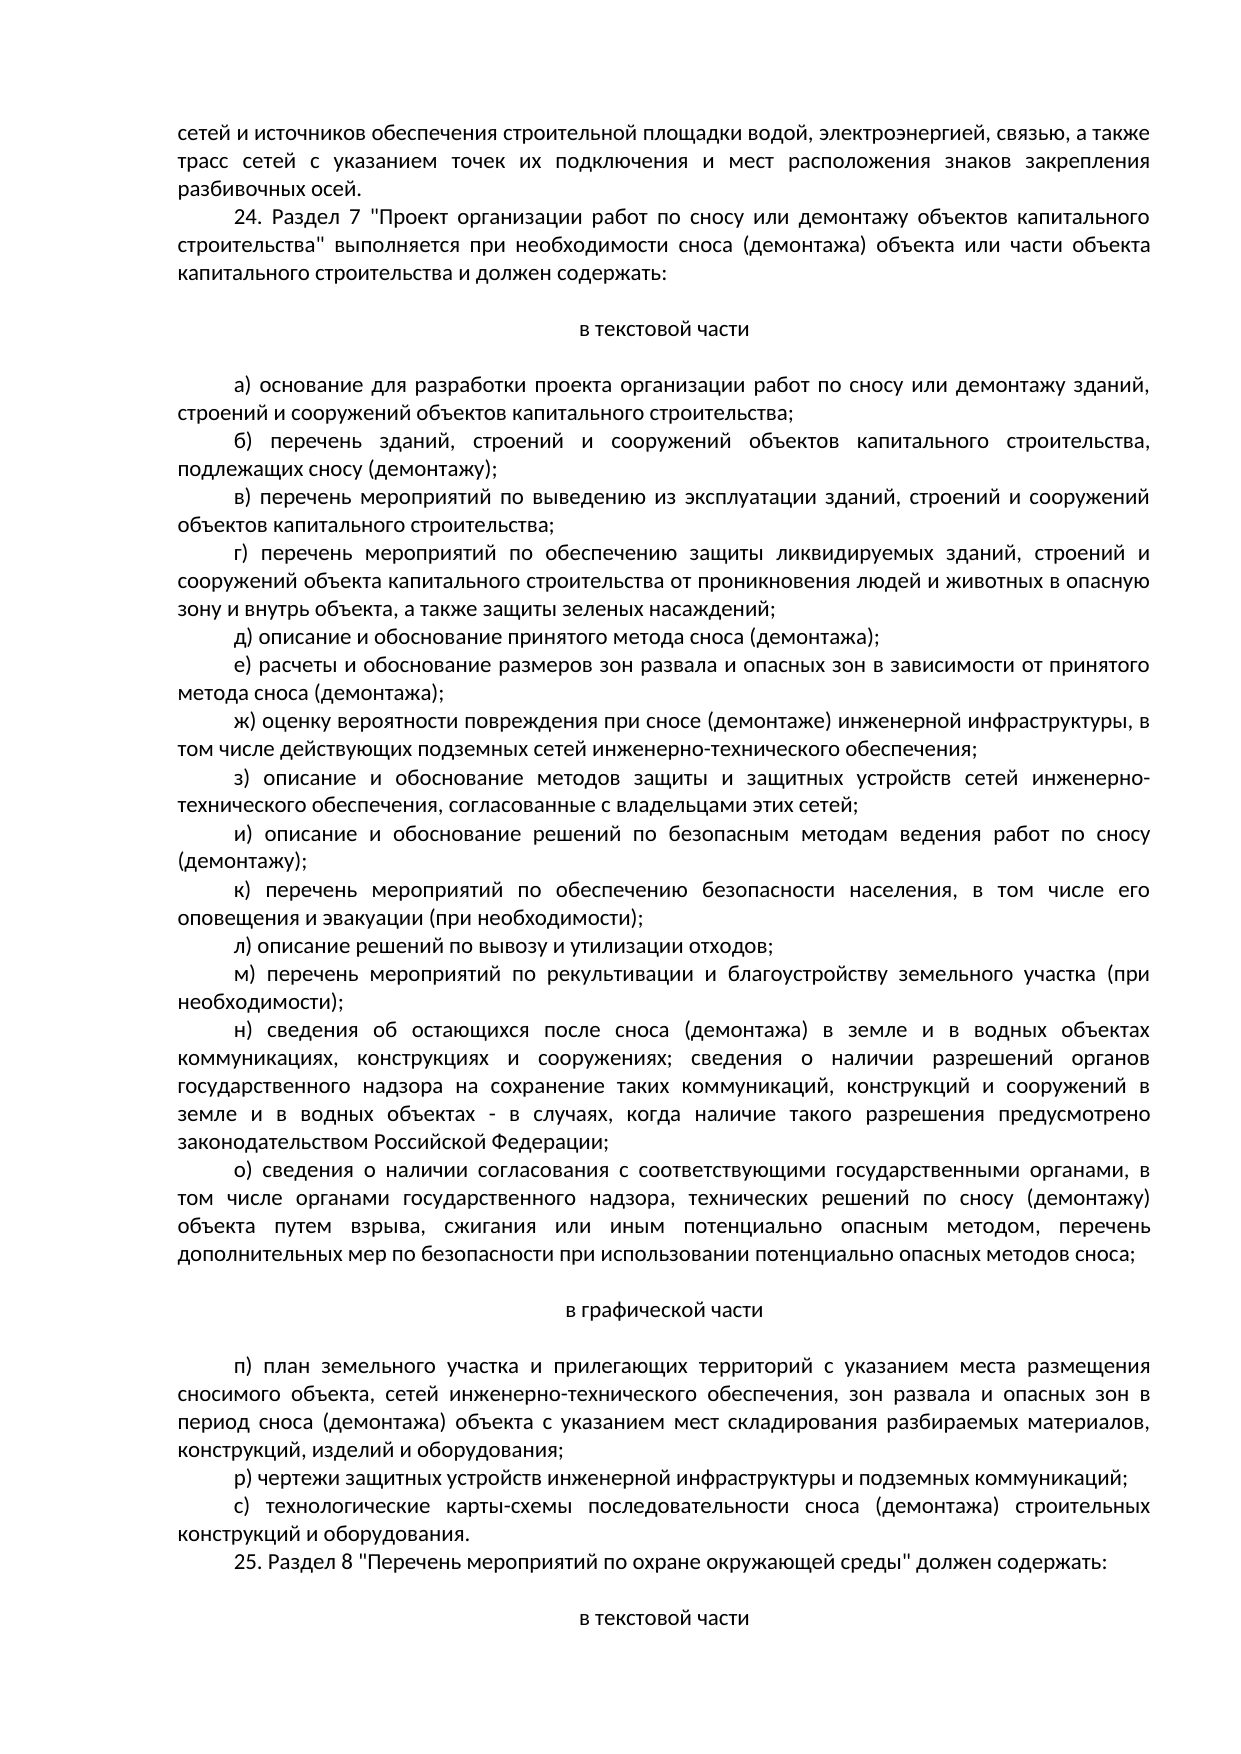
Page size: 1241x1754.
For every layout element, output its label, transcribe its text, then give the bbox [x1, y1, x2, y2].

text в текстовой части [177, 314, 1152, 342]
text 25. Раздел 8 "Перечень мероприятий по охране окружающей среды" должен содержать: [177, 1547, 1152, 1575]
text з) описание и обоснование методов защиты и защитных устройств сетей инженерно-технического обеспечения, согласованные с владельцами этих сетей; [177, 763, 1152, 819]
text е) расчеты и обоснование размеров зон развала и опасных зон в зависимости от принятого метода сноса (демонтажа); [177, 651, 1152, 707]
text п) план земельного участка и прилегающих территорий с указанием места размещения сносимого объекта, сетей инженерно-технического обеспечения, зон развала и опасных зон в период сноса (демонтажа) объекта с указанием мест складирования разбираемых материалов, конструкций, изделий и оборудования; [177, 1351, 1152, 1463]
text с) технологические карты-схемы последовательности сноса (демонтажа) строительных конструкций и оборудования. [177, 1491, 1152, 1547]
text н) сведения об остающихся после сноса (демонтажа) в земле и в водных объектах коммуникациях, конструкциях и сооружениях; сведения о наличии разрешений органов государственного надзора на сохранение таких коммуникаций, конструкций и сооружений в земле и в водных объектах - в случаях, когда наличие такого разрешения предусмотрено законодательством Российской Федерации; [177, 1015, 1152, 1155]
text 24. Раздел 7 "Проект организации работ по сносу или демонтажу объектов капитального строительства" выполняется при необходимости сноса (демонтажа) объекта или части объекта капитального строительства и должен содержать: [177, 202, 1152, 286]
text в текстовой части [177, 1603, 1152, 1631]
text а) основание для разработки проекта организации работ по сносу или демонтажу зданий, строений и сооружений объектов капитального строительства; [177, 370, 1152, 426]
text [177, 118, 1152, 202]
text г) перечень мероприятий по обеспечению защиты ликвидируемых зданий, строений и сооружений объекта капитального строительства от проникновения людей и животных в опасную зону и внутрь объекта, а также защиты зеленых насаждений; [177, 538, 1152, 622]
text в графической части [177, 1295, 1152, 1323]
text и) описание и обоснование решений по безопасным методам ведения работ по сносу (демонтажу); [177, 819, 1152, 875]
text в) перечень мероприятий по выведению из эксплуатации зданий, строений и сооружений объектов капитального строительства; [177, 482, 1152, 538]
text б) перечень зданий, строений и сооружений объектов капитального строительства, подлежащих сносу (демонтажу); [177, 426, 1152, 482]
text к) перечень мероприятий по обеспечению безопасности населения, в том числе его оповещения и эвакуации (при необходимости); [177, 875, 1152, 931]
text д) описание и обоснование принятого метода сноса (демонтажа); [177, 622, 1152, 651]
text о) сведения о наличии согласования с соответствующими государственными органами, в том числе органами государственного надзора, технических решений по сносу (демонтажу) объекта путем взрыва, сжигания или иным потенциально опасным методом, перечень дополнительных мер по безопасности при использовании потенциально опасных методов сноса; [177, 1155, 1152, 1267]
text м) перечень мероприятий по рекультивации и благоустройству земельного участка (при необходимости); [177, 959, 1152, 1015]
text л) описание решений по вывозу и утилизации отходов; [177, 931, 1152, 959]
text р) чертежи защитных устройств инженерной инфраструктуры и подземных коммуникаций; [177, 1463, 1152, 1491]
text ж) оценку вероятности повреждения при сносе (демонтаже) инженерной инфраструктуры, в том числе действующих подземных сетей инженерно-технического обеспечения; [177, 707, 1152, 763]
